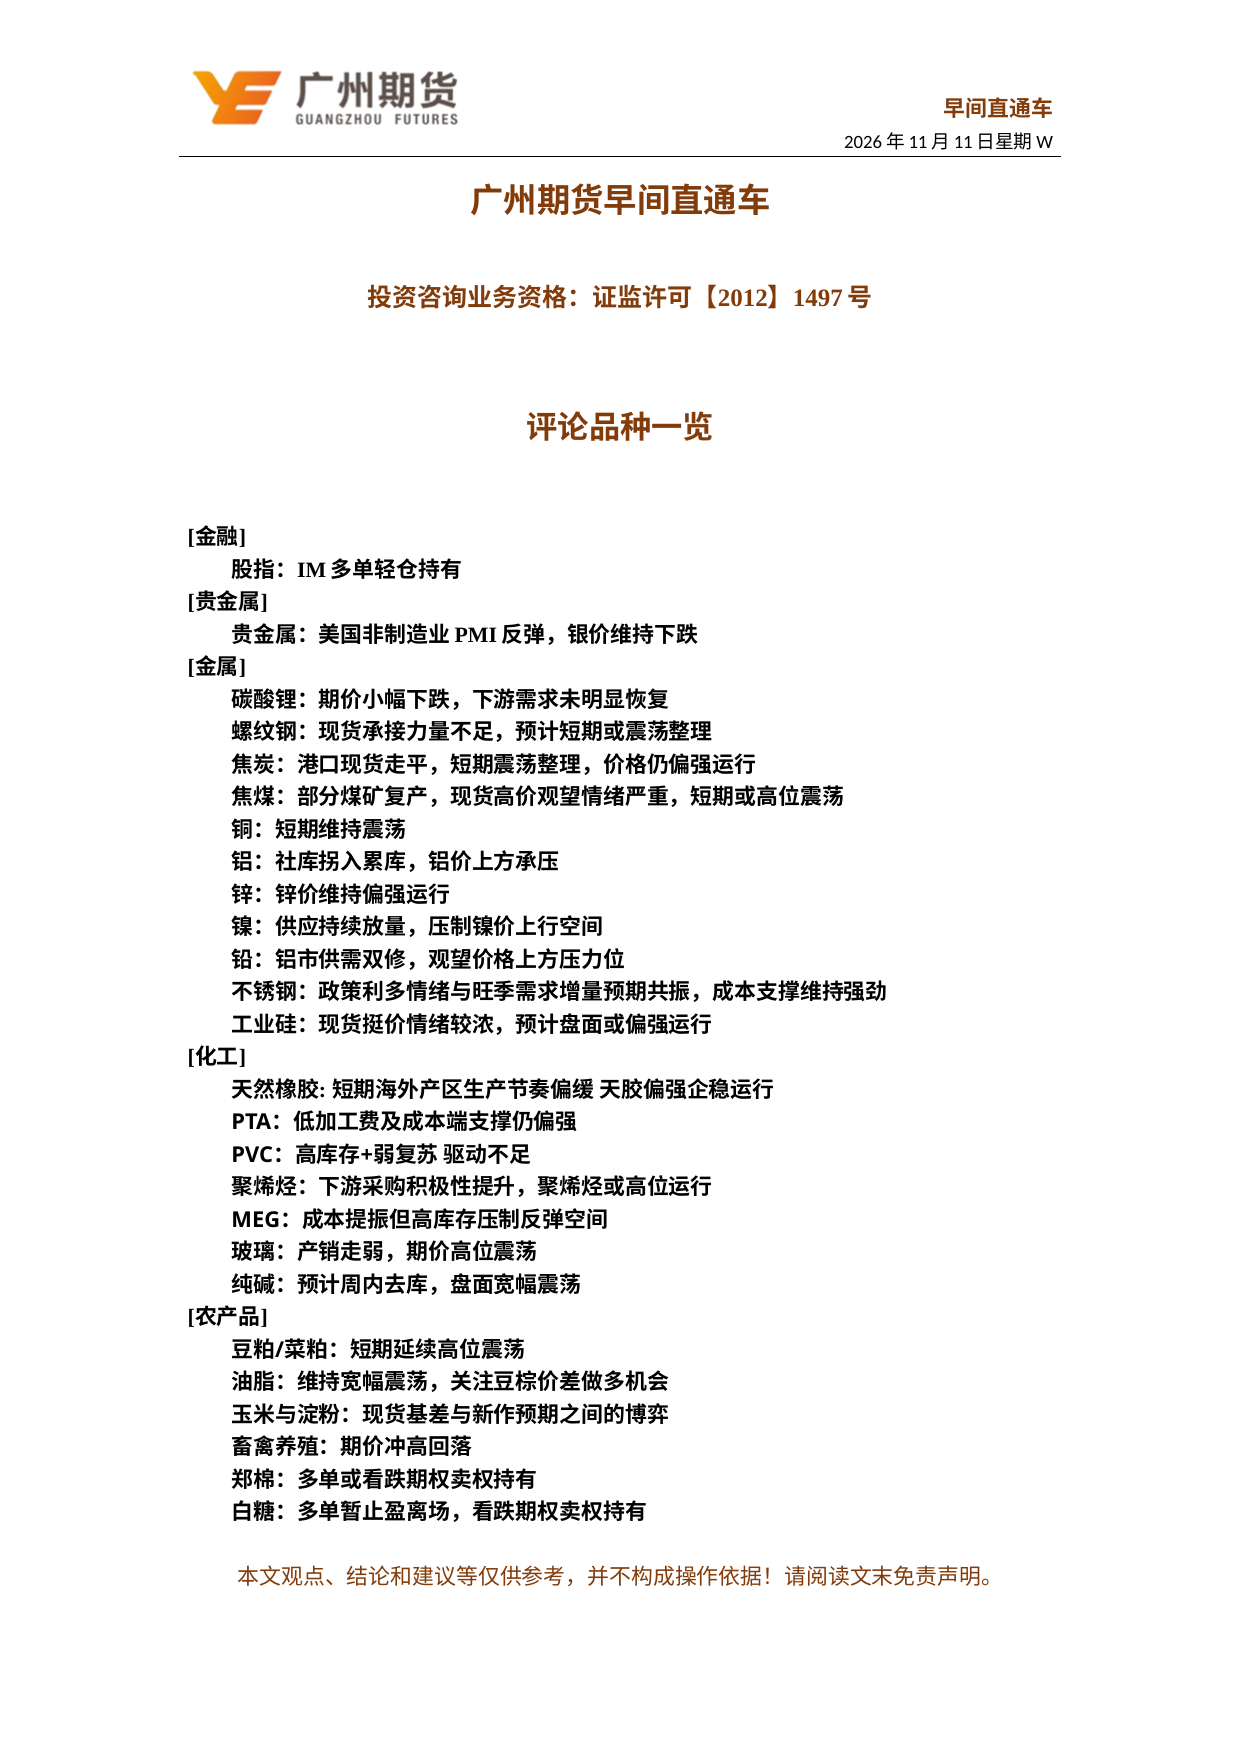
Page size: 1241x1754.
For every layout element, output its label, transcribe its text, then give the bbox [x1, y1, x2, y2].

text 本文观点、结论和建议等仅供参考，并不构成操作依据！请阅读文末免责声明。 [187, 1559, 1053, 1591]
text 广州期货早间直通车 [187, 165, 1053, 230]
picture [187, 58, 479, 136]
text 投资咨询业务资格：证监许可【2012】1497号 [187, 263, 1053, 328]
text 评论品种一览 [187, 393, 1053, 458]
